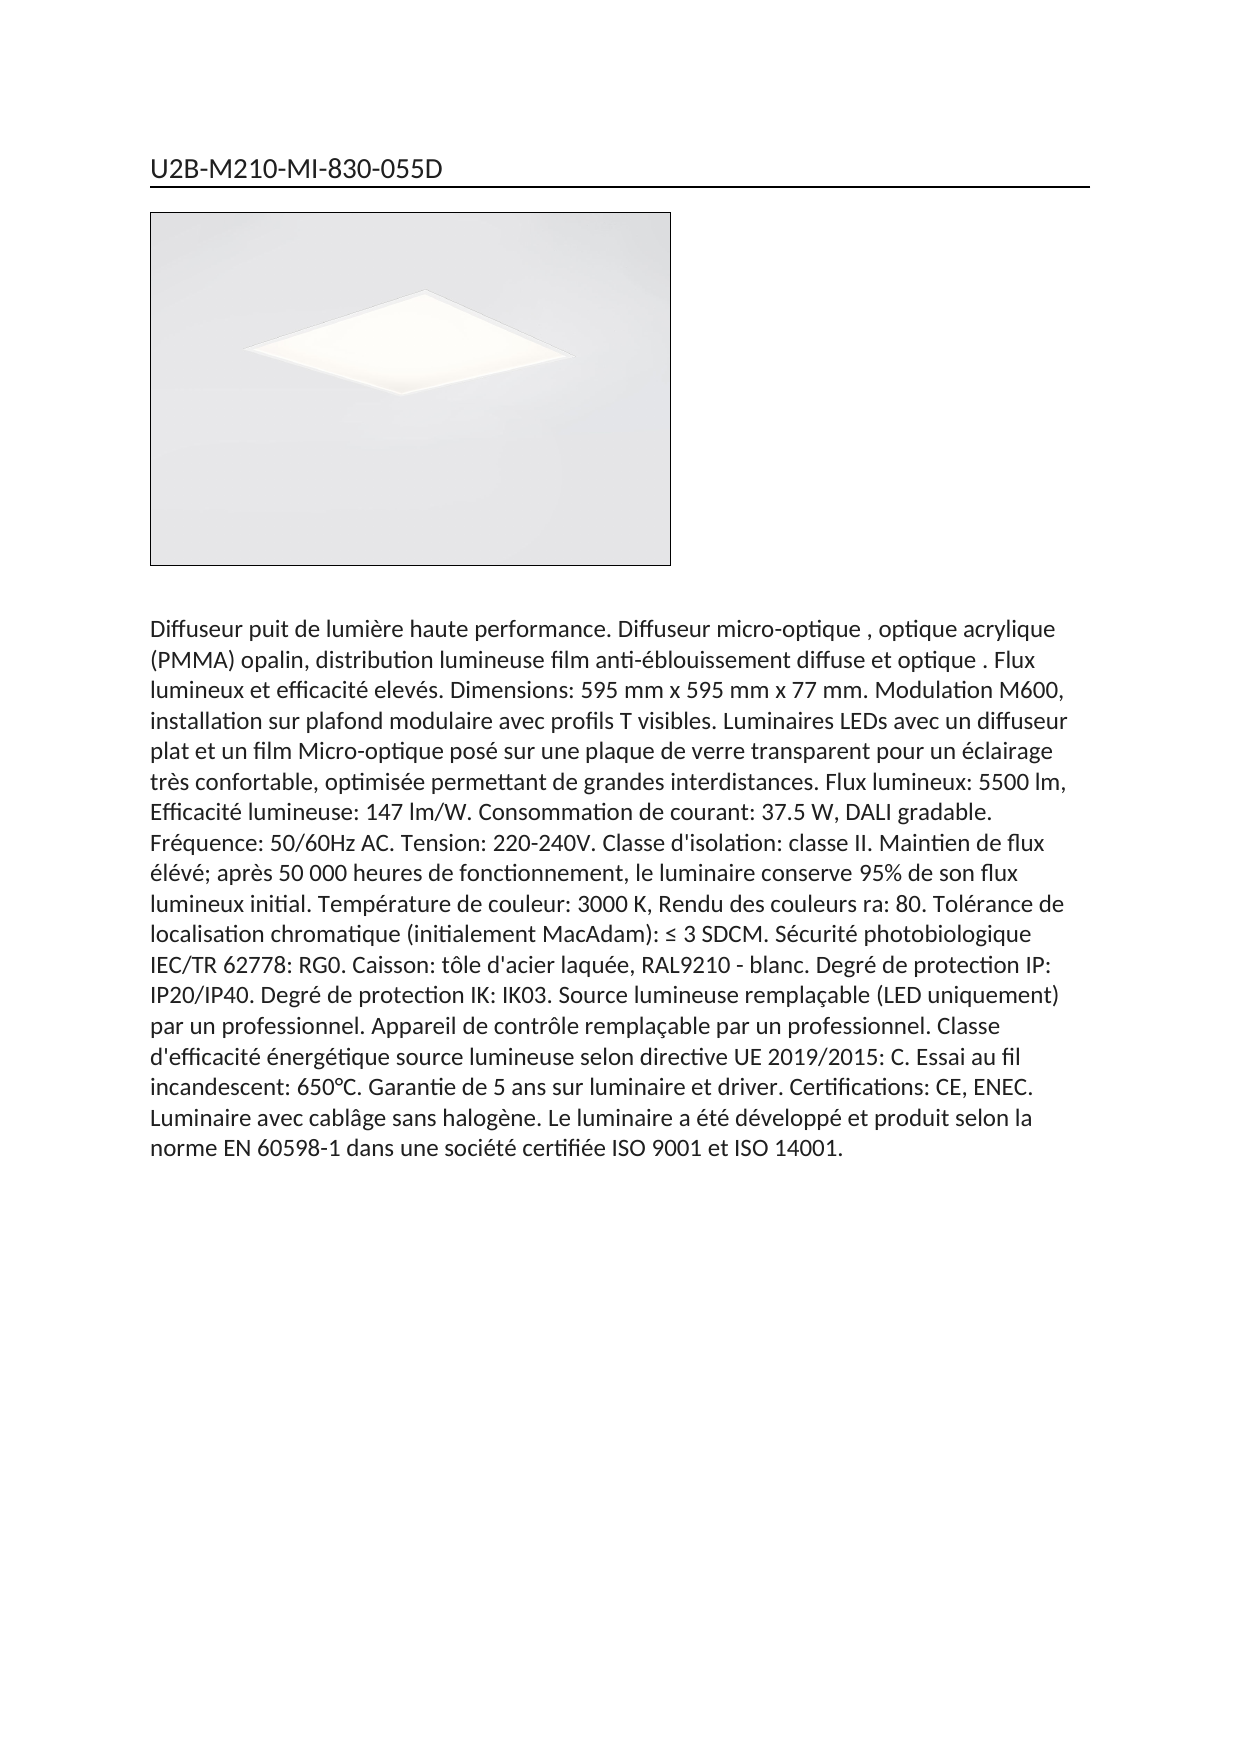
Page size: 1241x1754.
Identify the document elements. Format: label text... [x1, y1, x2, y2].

picture [151, 213, 670, 565]
text Diffuseur puit de lumière haute performance. Diffuseur micro-optique , optique acrylique (PMMA) opalin, distribution lumineuse film anti-éblouissement diffuse et optique . Flux lumineux et efficacité elevés. Dimensions: 595 mm x 595 mm x 77 mm. Modulation M600, installation sur plafond modulaire avec profils T visibles. Luminaires LEDs avec un diffuseur plat et un film Micro-optique posé sur une plaque de verre transparent pour un éclairage très confortable, optimisée permettant de grandes interdistances. Flux lumineux: 5500 lm, Efficacité lumineuse: 147 lm/W. Consommation de courant: 37.5 W, DALI gradable. Fréquence: 50/60Hz AC. Tension: 220-240V. Classe d'isolation: classe II. Maintien de flux élévé; après 50 000 heures de fonctionnement, le luminaire conserve 95% de son flux lumineux initial. Température de couleur: 3000 K, Rendu des couleurs ra: 80. Tolérance de localisation chromatique (initialement MacAdam): ≤ 3 SDCM. Sécurité photobiologique IEC/TR 62778: RG0. Caisson: tôle d'acier laquée, RAL9210 - blanc. Degré de protection IP: IP20/IP40. Degré de protection IK: IK03. Source lumineuse remplaçable (LED uniquement) par un professionnel. Appareil de contrôle remplaçable par un professionnel. Classe d'efficacité énergétique source lumineuse selon directive UE 2019/2015: C. Essai au fil incandescent: 650°C. Garantie de 5 ans sur luminaire et driver. Certifications: CE, ENEC. Luminaire avec cablâge sans halogène. Le luminaire a été développé et produit selon la norme EN 60598-1 dans une société certifiée ISO 9001 et ISO 14001. [150, 613, 1090, 1163]
text U2B-M210-MI-830-055D [150, 150, 1090, 186]
